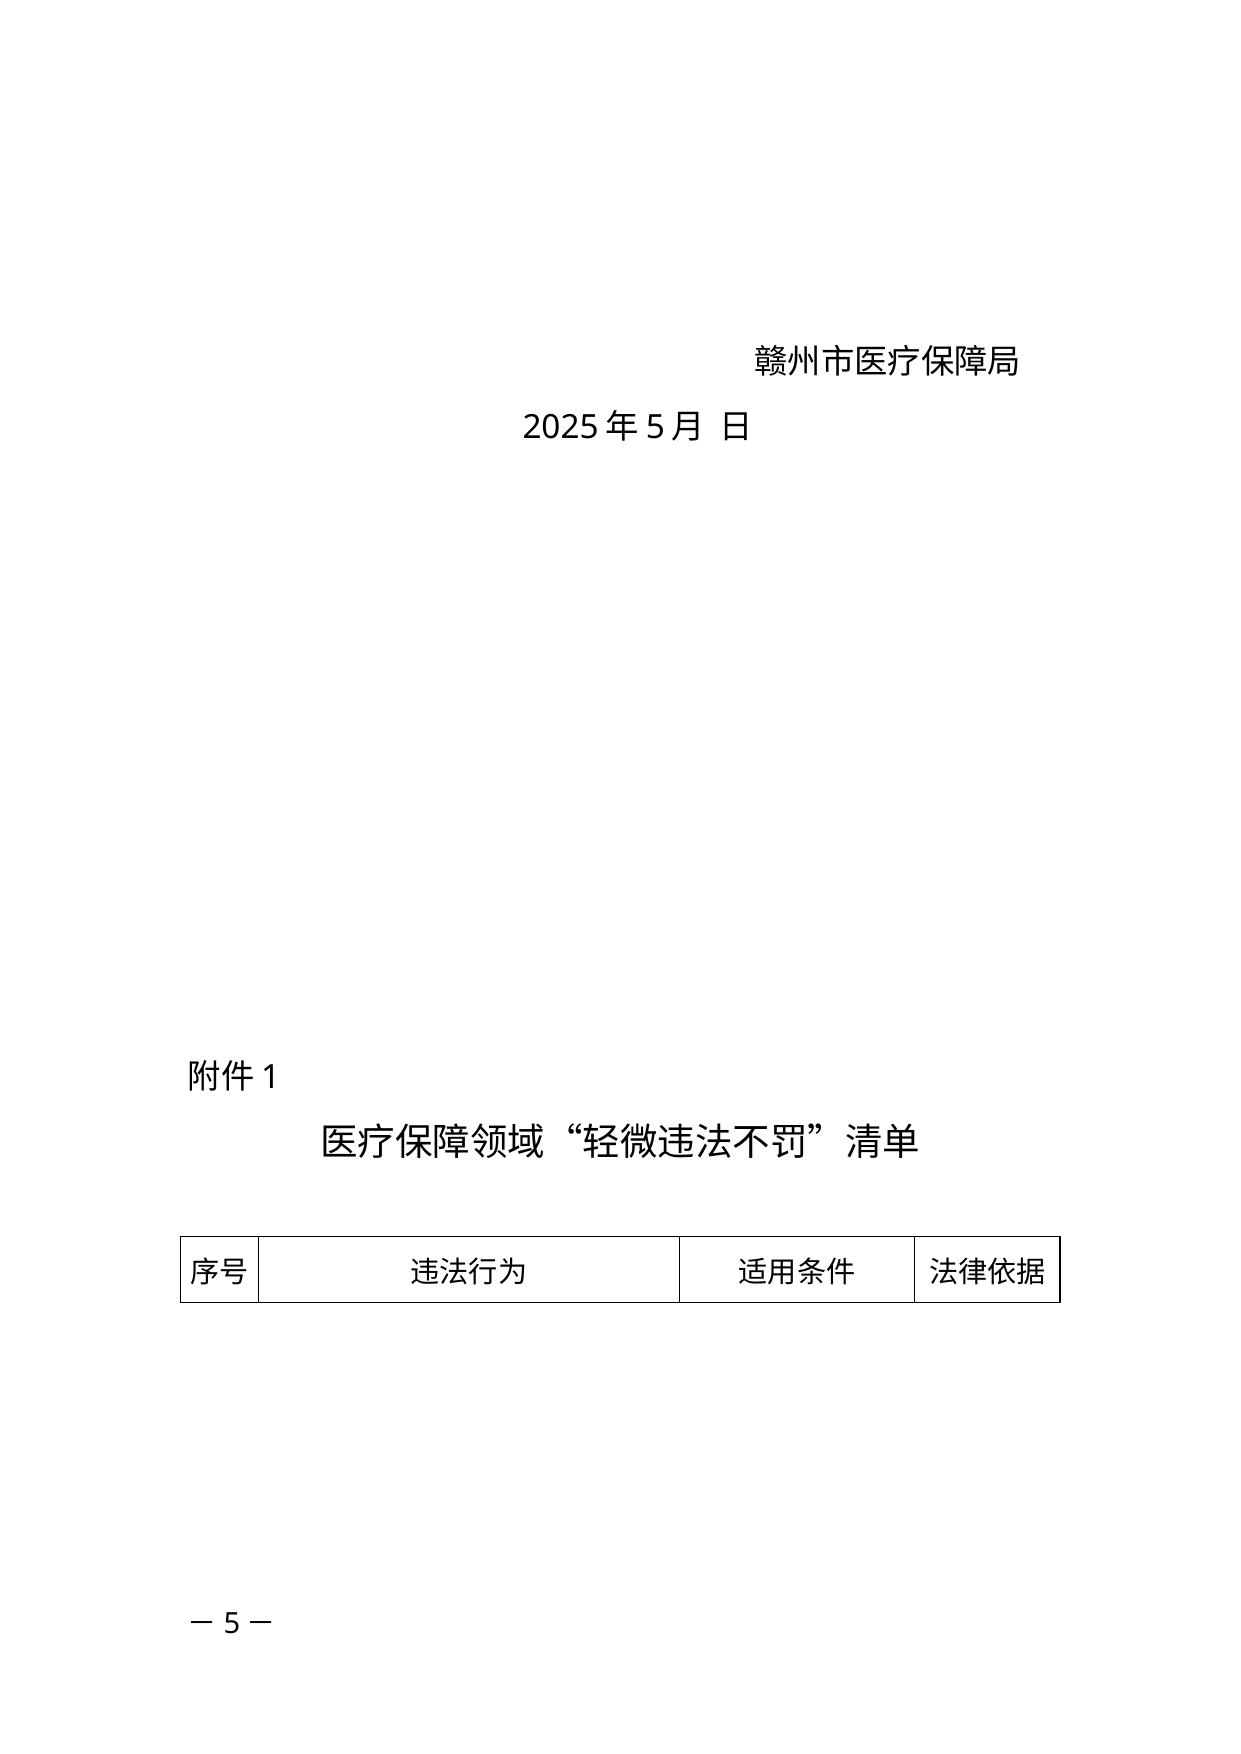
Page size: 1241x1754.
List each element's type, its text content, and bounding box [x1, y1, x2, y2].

text 2025年5月 日 [187, 391, 1053, 456]
table_header 适用条件 [680, 1237, 914, 1302]
text 附件1 [187, 1041, 1053, 1106]
text 医疗保障领域“轻微违法不罚”清单 [187, 1106, 1053, 1171]
text 赣州市医疗保障局 [187, 326, 1053, 391]
table_header 违法行为 [259, 1237, 679, 1302]
table_header 法律依据 [915, 1237, 1059, 1302]
table_header 序号 [181, 1237, 258, 1302]
